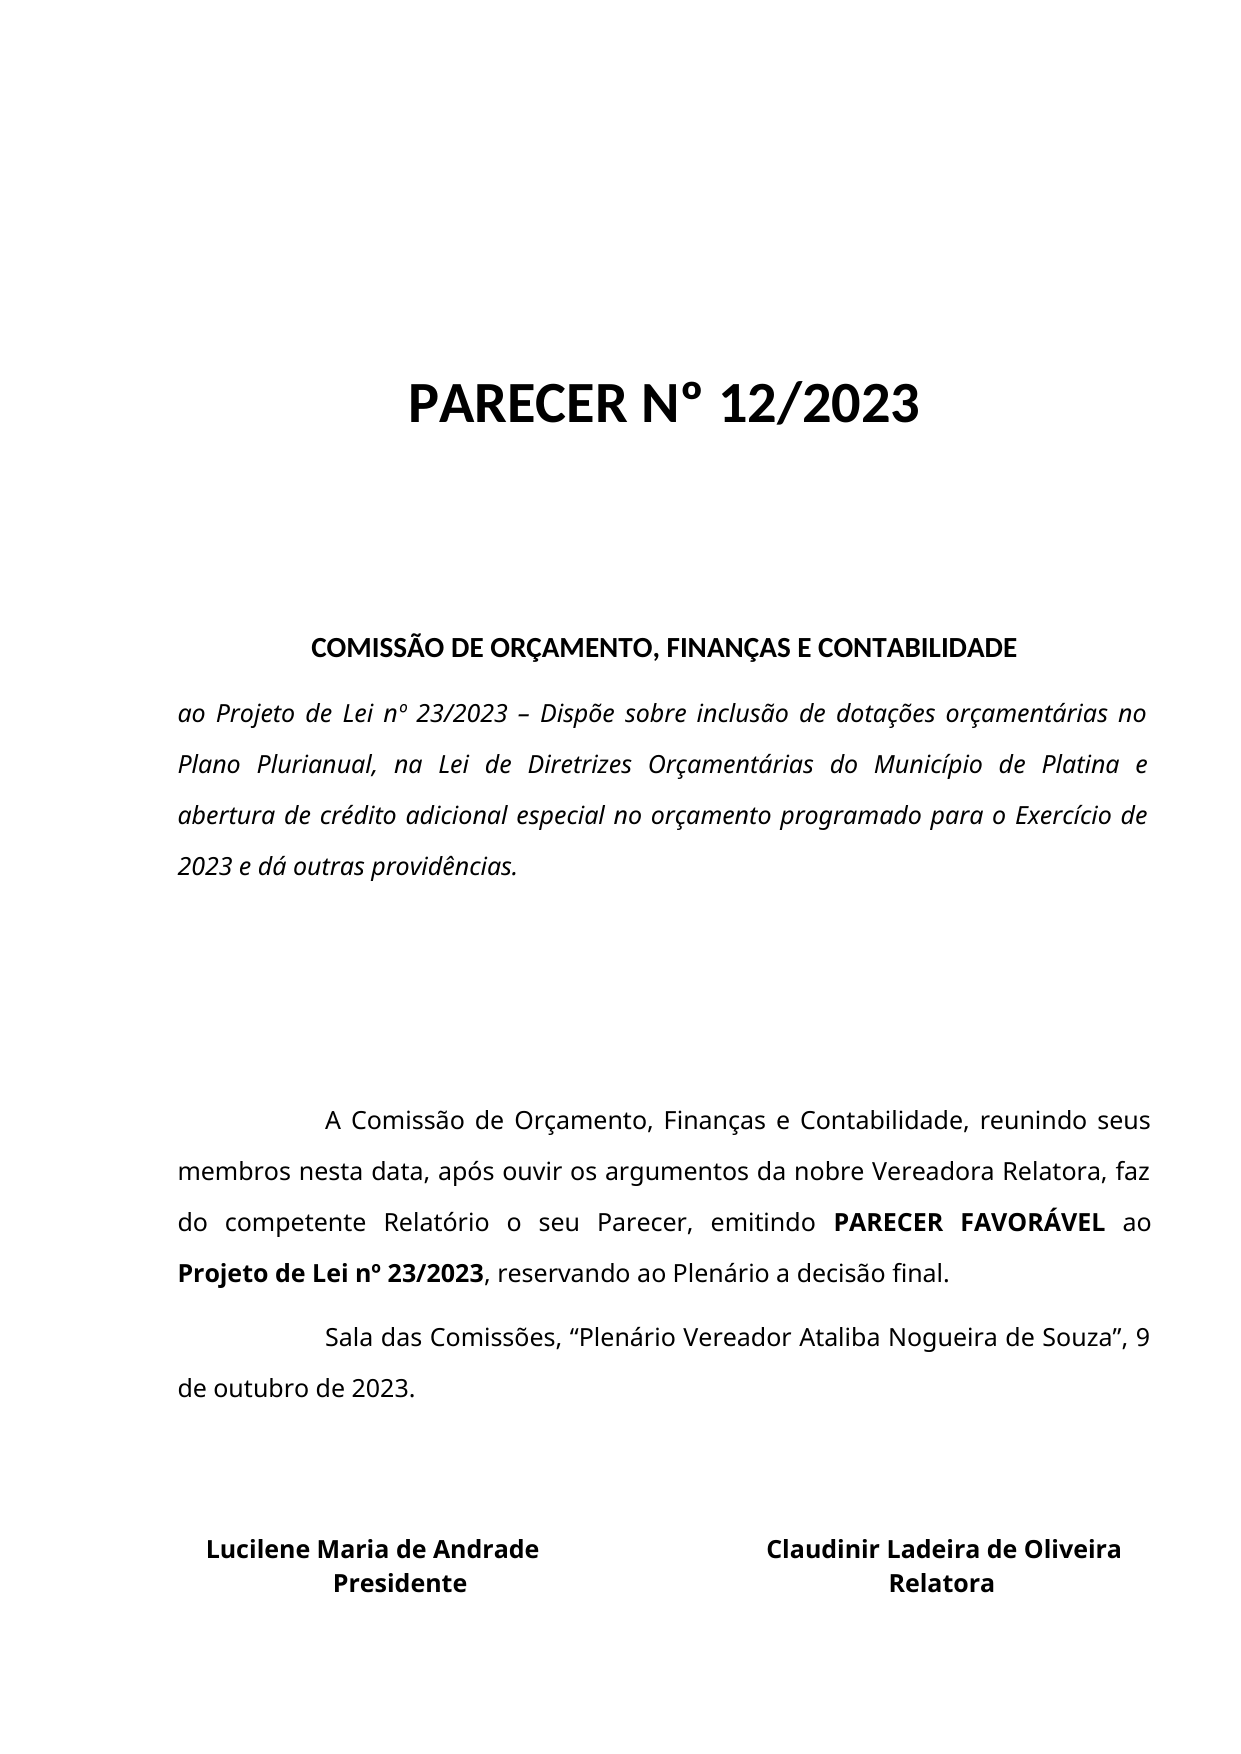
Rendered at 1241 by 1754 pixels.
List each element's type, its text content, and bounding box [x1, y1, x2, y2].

text Sala das Comissões, “Plenário Vereador Ataliba Nogueira de Souza”, 9 de outubro de 2023. [177, 1319, 1152, 1404]
text Presidente Relatora [177, 1566, 1152, 1600]
text ao Projeto de Lei nº 23/2023 – Dispõe sobre inclusão de dotações orçamentárias no Plano Plurianual, na Lei de Diretrizes Orçamentárias do Município de Platina e abertura de crédito adicional especial no orçamento programado para o Exercício de 2023 e dá outras providências. [177, 695, 1152, 883]
text A Comissão de Orçamento, Finanças e Contabilidade, reunindo seus membros nesta data, após ouvir os argumentos da nobre Vereadora Relatora, faz do competente Relatório o seu Parecer, emitindo PARECER FAVORÁVEL ao Projeto de Lei nº 23/2023, reservando ao Plenário a decisão final. [177, 1103, 1152, 1290]
text COMISSÃO DE ORÇAMENTO, FINANÇAS E CONTABILIDADE [177, 629, 1152, 665]
text PARECER Nº 12/2023 [177, 366, 1152, 437]
text Lucilene Maria de Andrade Claudinir Ladeira de Oliveira [177, 1532, 1152, 1566]
